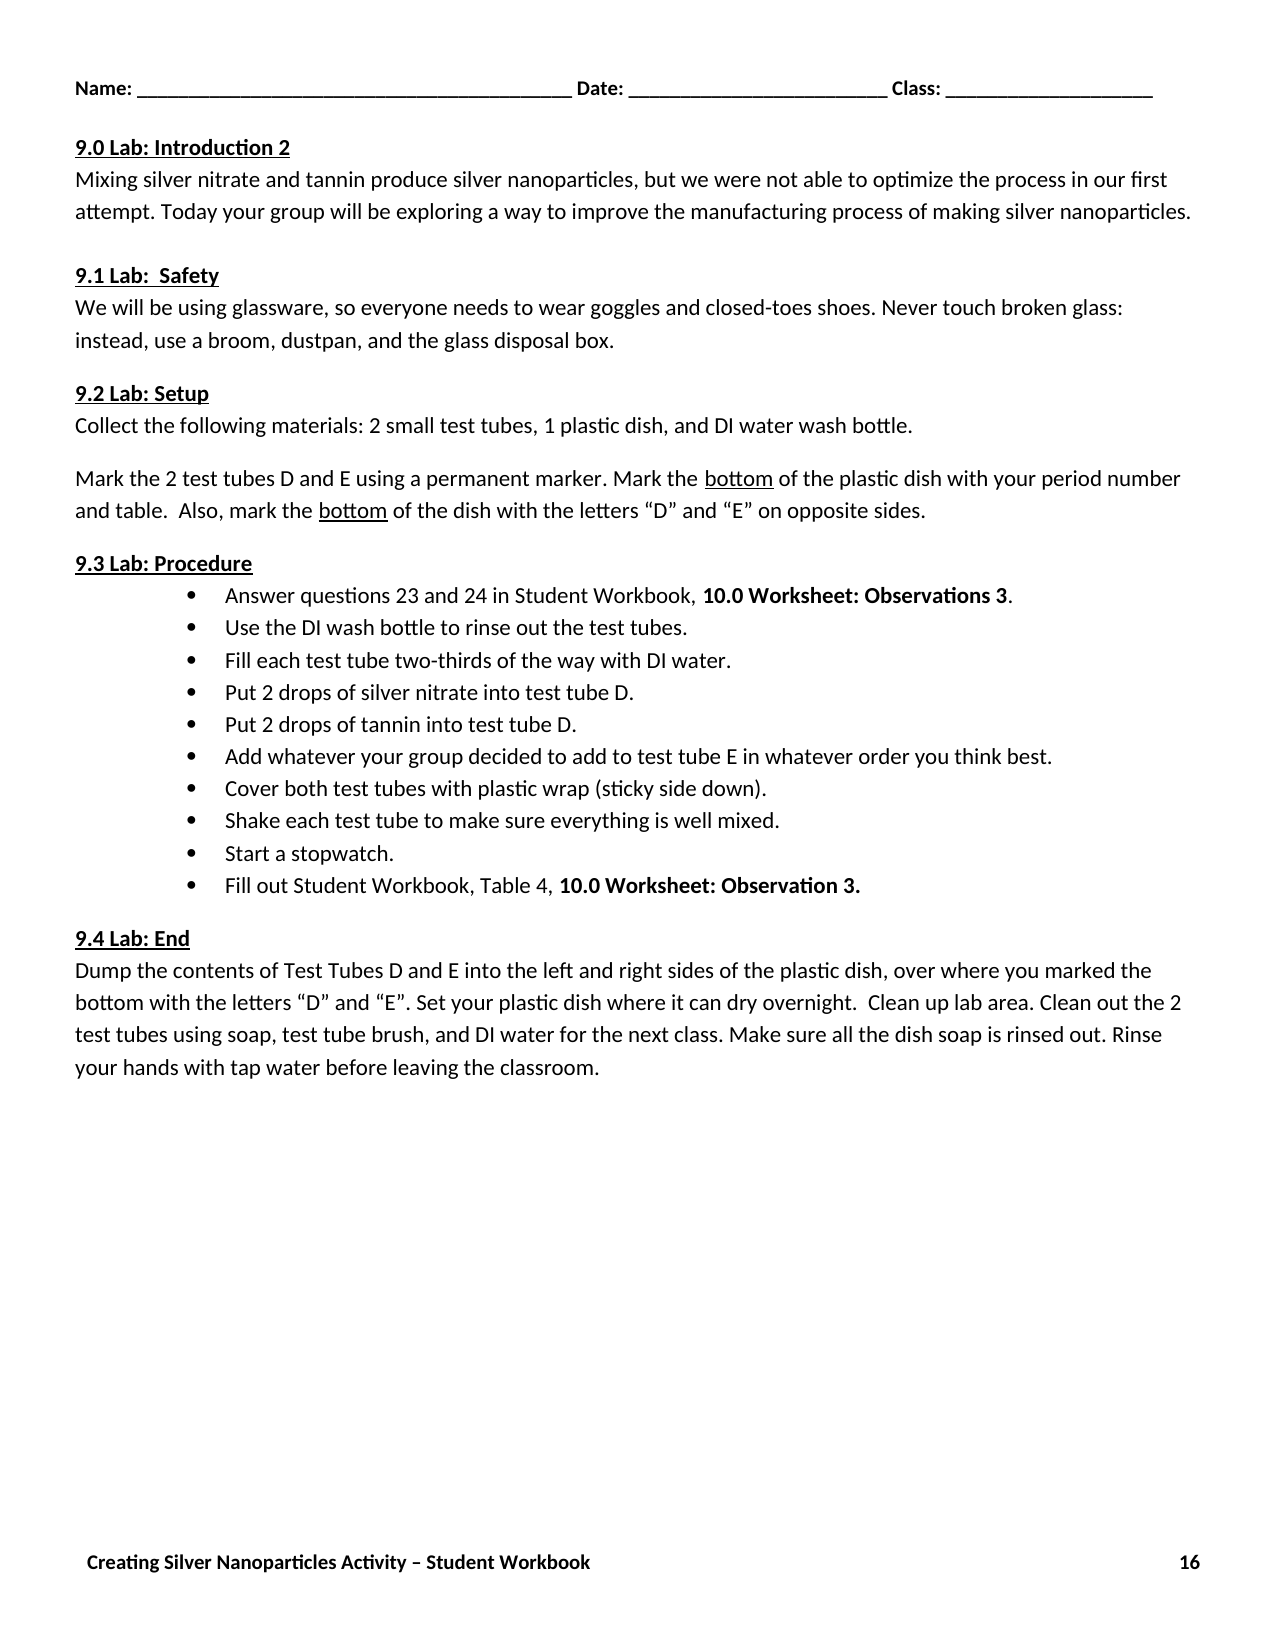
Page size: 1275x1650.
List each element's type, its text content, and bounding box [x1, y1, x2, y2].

list Cover both test tubes with plastic wrap (sticky side down). [187, 774, 1200, 802]
text We will be using glassware, so everyone needs to wear goggles and closed-toes shoes. Never touch broken glass: instead, use a broom, dustpan, and the glass disposal box. [75, 293, 1200, 354]
text Collect the following materials: 2 small test tubes, 1 plastic dish, and DI water wash bottle. [75, 411, 1200, 439]
list Add whatever your group decided to add to test tube E in whatever order you think best. [187, 742, 1200, 770]
list Fill out Student Workbook, Table 4, 10.0 Worksheet: Observation 3. [187, 871, 1200, 899]
list Put 2 drops of silver nitrate into test tube D. [187, 678, 1200, 706]
list Start a stopwatch. [187, 839, 1200, 867]
list Fill each test tube two-thirds of the way with DI water. [187, 646, 1200, 674]
text 9.0 Lab: Introduction 2 [75, 133, 1200, 161]
text 9.1 Lab: Safety [75, 261, 1200, 289]
list Answer questions 23 and 24 in Student Workbook, 10.0 Worksheet: Observations 3. [187, 581, 1200, 609]
text Mark the 2 test tubes D and E using a permanent marker. Mark the bottom of the plastic dish with your period number and table. Also, mark the bottom of the dish with the letters “D” and “E” on opposite sides. [75, 464, 1200, 524]
text 9.3 Lab: Procedure [75, 549, 1200, 577]
list Put 2 drops of tannin into test tube D. [187, 710, 1200, 738]
list Use the DI wash bottle to rinse out the test tubes. [187, 613, 1200, 642]
text Mixing silver nitrate and tannin produce silver nanoparticles, but we were not able to optimize the process in our first attempt. Today your group will be exploring a way to improve the manufacturing process of making silver nanoparticles. [75, 165, 1200, 225]
list Shake each test tube to make sure everything is well mixed. [187, 807, 1200, 835]
text 9.4 Lab: End [75, 924, 1200, 952]
list Dump the contents of Test Tubes D and E into the left and right sides of the plastic dish, over where you marked the bottom with the letters “D” and “E”. Set your plastic dish where it can dry overnight. Clean up lab area. Clean out the 2 test tubes using soap, test tube brush, and DI water for the next class. Make sure all the dish soap is rinsed out. Rinse your hands with tap water before leaving the classroom. [75, 956, 1200, 1081]
text 9.2 Lab: Setup [75, 379, 1200, 407]
